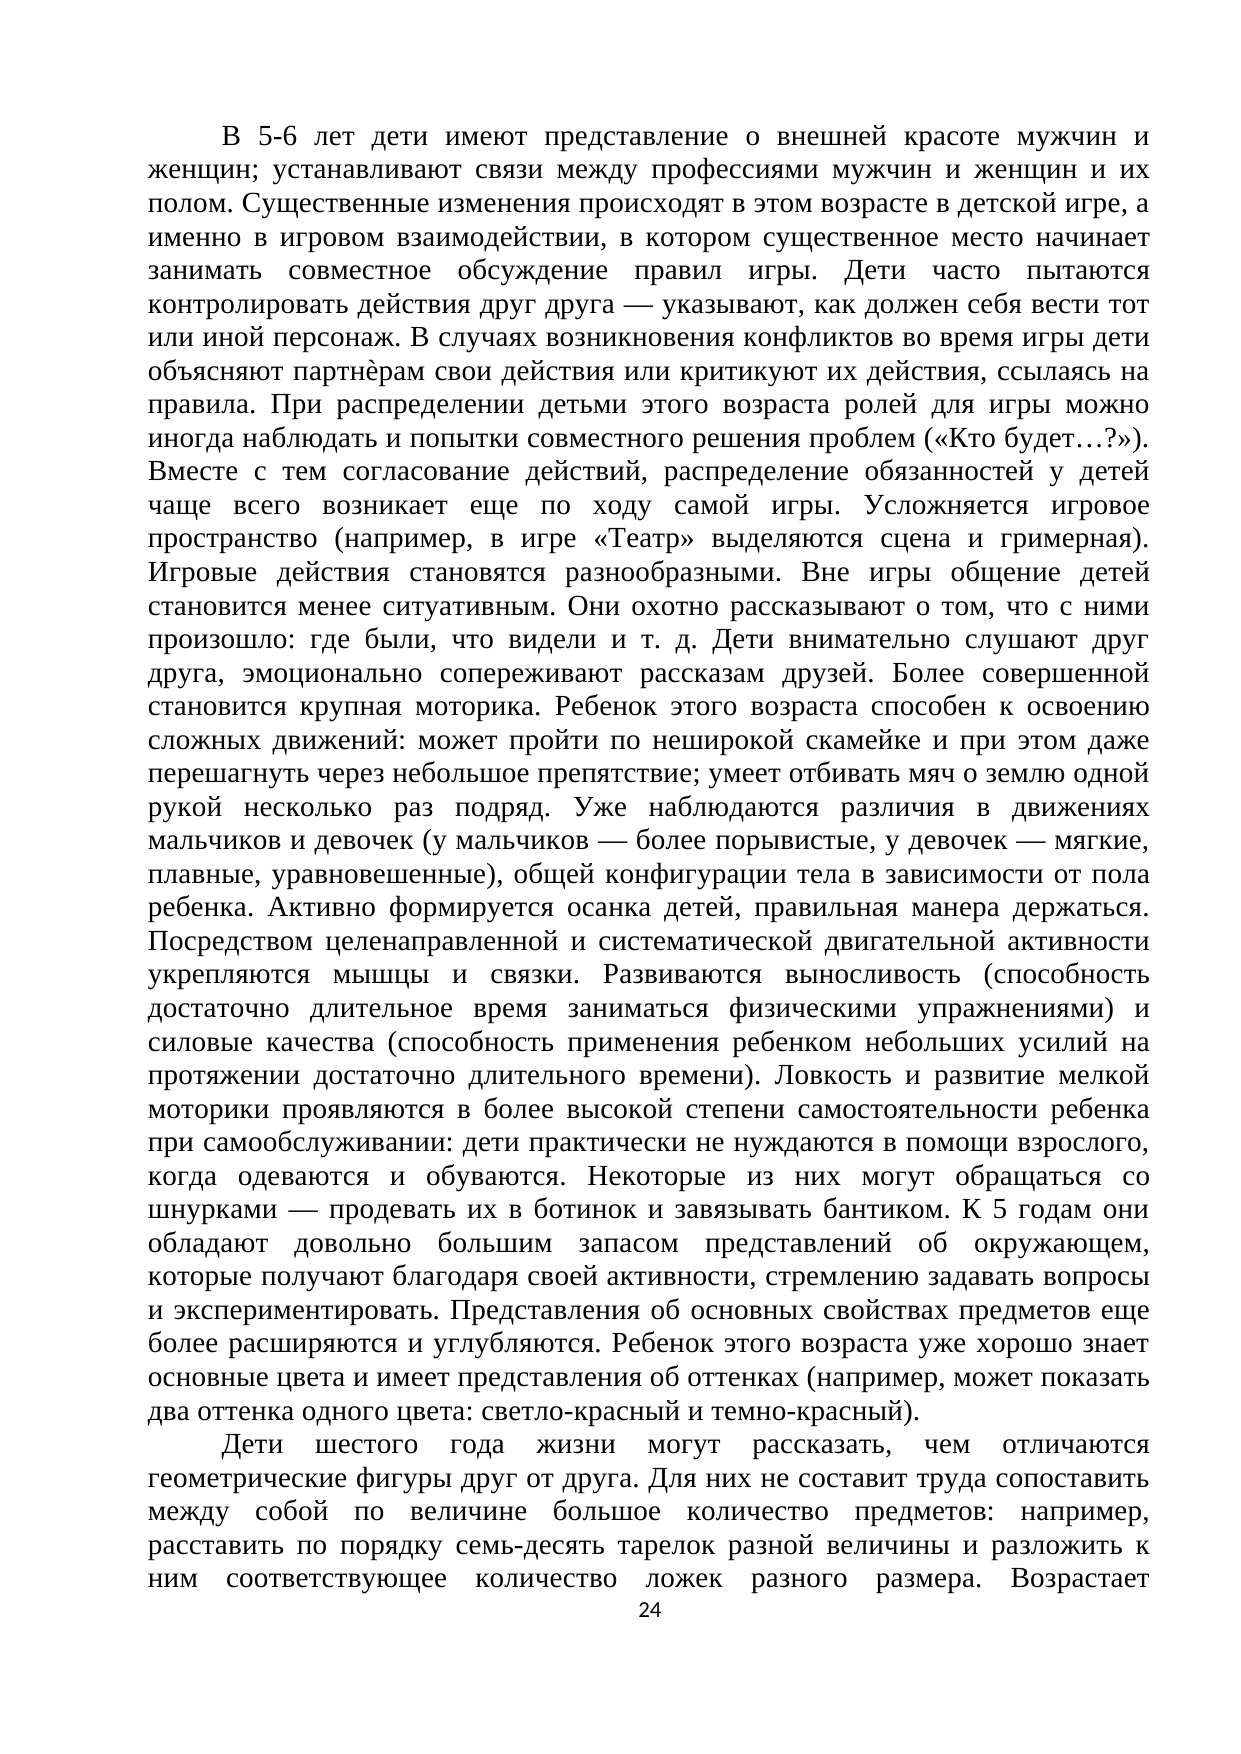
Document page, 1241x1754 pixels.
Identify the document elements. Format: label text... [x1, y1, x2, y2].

text В 5-6 лет дети имеют представление о внешней красоте мужчин и женщин; устанавливают связи между профессиями мужчин и женщин и их полом. Существенные изменения происходят в этом возрасте в детской игре, а именно в игровом взаимодействии, в котором существенное место начинает занимать совместное обсуждение правил игры. Дети часто пытаются контролировать действия друг друга — указывают, как должен себя вести тот или иной персонаж. В случаях возникновения конфликтов во время игры дети объясняют партнѐрам свои действия или критикуют их действия, ссылаясь на правила. При распределении детьми этого возраста ролей для игры можно иногда наблюдать и попытки совместного решения проблем («Кто будет…?»). Вместе с тем согласование действий, распределение обязанностей у детей чаще всего возникает еще по ходу самой игры. Усложняется игровое пространство (например, в игре «Театр» выделяются сцена и гримерная). Игровые действия становятся разнообразными. Вне игры общение детей становится менее ситуативным. Они охотно рассказывают о том, что с ними произошло: где были, что видели и т. д. Дети внимательно слушают друг друга, эмоционально сопереживают рассказам друзей. Более совершенной становится крупная моторика. Ребенок этого возраста способен к освоению сложных движений: может пройти по неширокой скамейке и при этом даже перешагнуть через небольшое препятствие; умеет отбивать мяч о землю одной рукой несколько раз подряд. Уже наблюдаются различия в движениях мальчиков и девочек (у мальчиков — более порывистые, у девочек — мягкие, плавные, уравновешенные), общей конфигурации тела в зависимости от пола ребенка. Активно формируется осанка детей, правильная манера держаться. Посредством целенаправленной и систематической двигательной активности укрепляются мышцы и связки. Развиваются выносливость (способность достаточно длительное время заниматься физическими упражнениями) и силовые качества (способность применения ребенком небольших усилий на протяжении достаточно длительного времени). Ловкость и развитие мелкой моторики проявляются в более высокой степени самостоятельности ребенка при самообслуживании: дети практически не нуждаются в помощи взрослого, когда одеваются и обуваются. Некоторые из них могут обращаться со шнурками — продевать их в ботинок и завязывать бантиком. К 5 годам они обладают довольно большим запасом представлений об окружающем, которые получают благодаря своей активности, стремлению задавать вопросы и экспериментировать. Представления об основных свойствах предметов еще более расширяются и углубляются. Ребенок этого возраста уже хорошо знает основные цвета и имеет представления об оттенках (например, может показать два оттенка одного цвета: светло-красный и темно-красный). [148, 118, 1152, 1426]
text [148, 1426, 1152, 1594]
